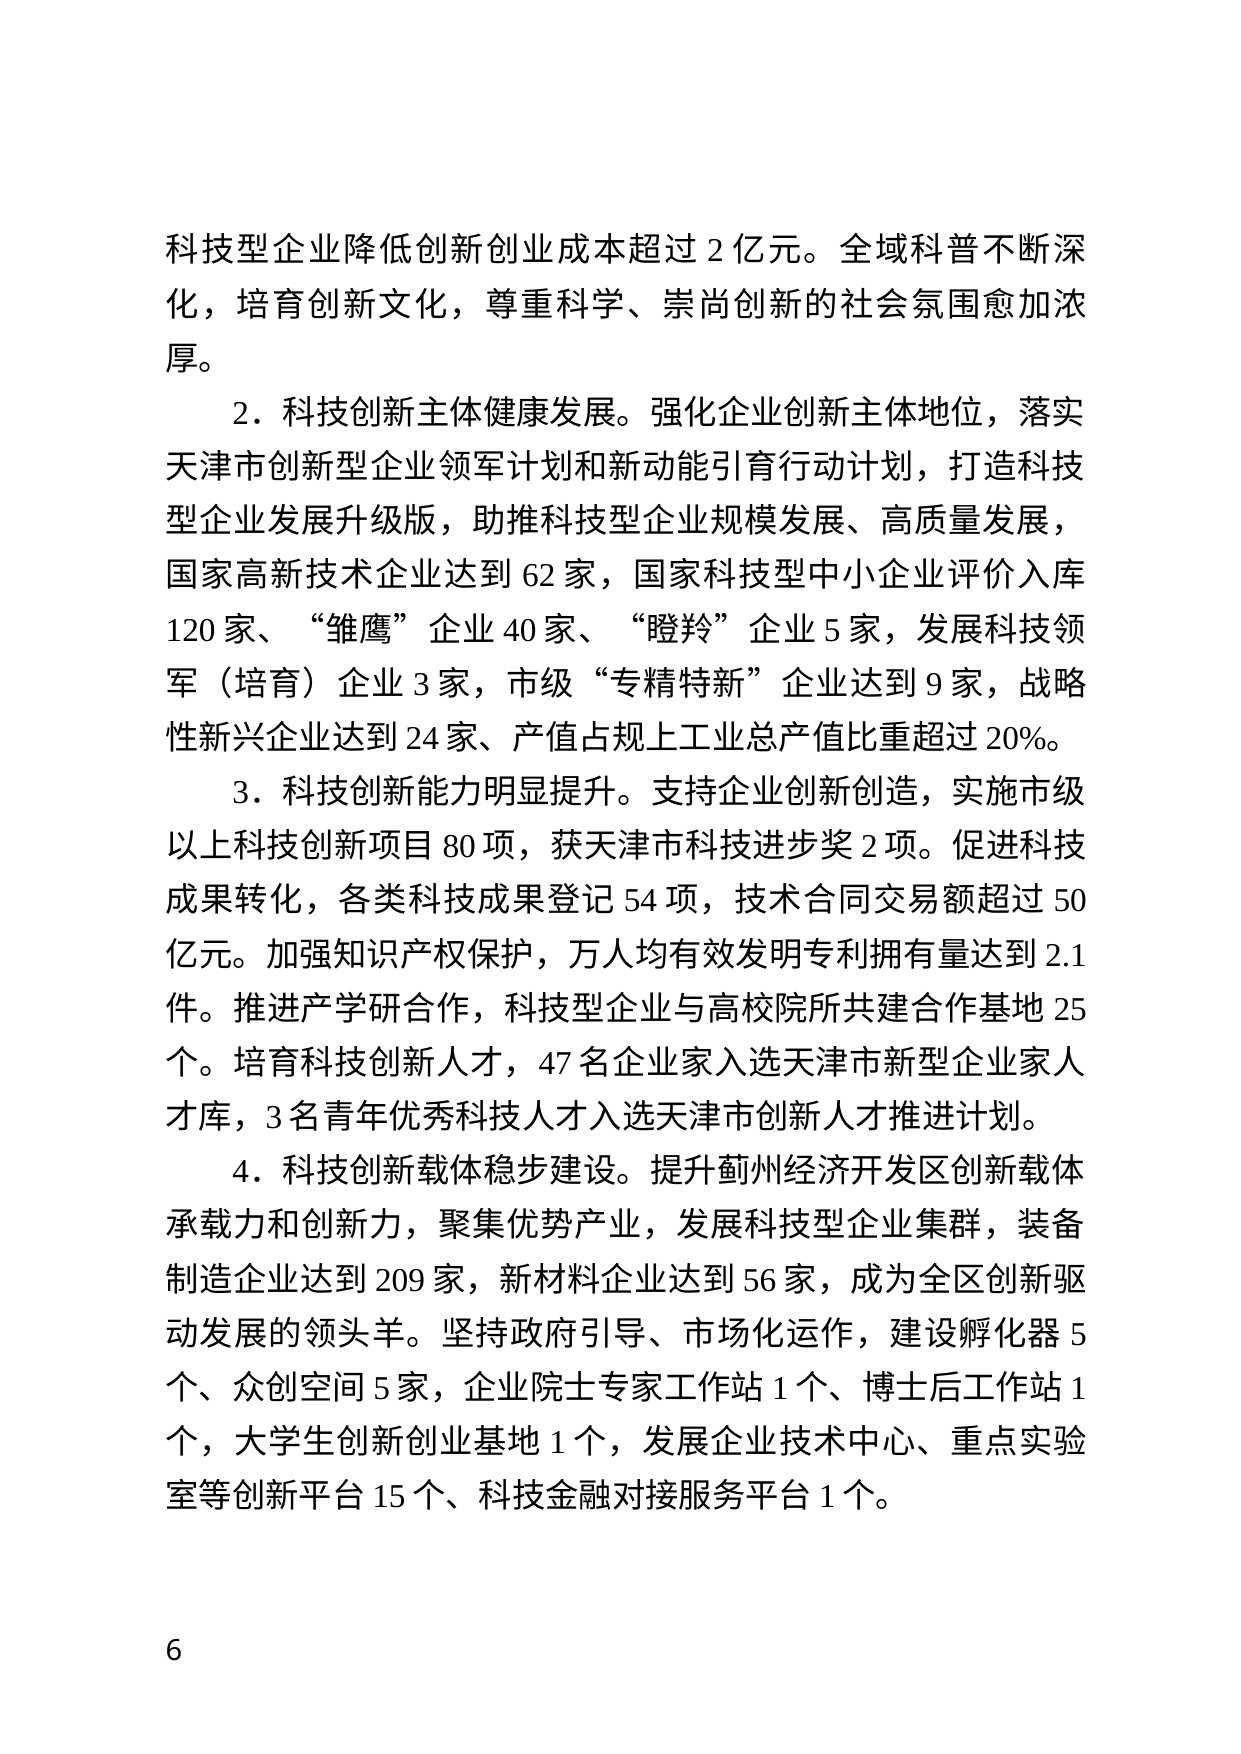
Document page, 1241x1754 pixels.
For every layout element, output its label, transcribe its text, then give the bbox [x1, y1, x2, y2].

text 2．科技创新主体健康发展。强化企业创新主体地位，落实天津市创新型企业领军计划和新动能引育行动计划，打造科技型企业发展升级版，助推科技型企业规模发展、高质量发展，国家高新技术企业达到62家，国家科技型中小企业评价入库120家、“雏鹰”企业40家、“瞪羚”企业5家，发展科技领军（培育）企业3家，市级“专精特新”企业达到9家，战略性新兴企业达到24家、产值占规上工业总产值比重超过20%。 [165, 381, 1087, 760]
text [165, 218, 1087, 381]
text 3．科技创新能力明显提升。支持企业创新创造，实施市级以上科技创新项目80项，获天津市科技进步奖2项。促进科技成果转化，各类科技成果登记54项，技术合同交易额超过50亿元。加强知识产权保护，万人均有效发明专利拥有量达到2.1件。推进产学研合作，科技型企业与高校院所共建合作基地25个。培育科技创新人才，47名企业家入选天津市新型企业家人才库，3名青年优秀科技人才入选天津市创新人才推进计划。 [165, 760, 1087, 1139]
text 4．科技创新载体稳步建设。提升蓟州经济开发区创新载体承载力和创新力，聚集优势产业，发展科技型企业集群，装备制造企业达到209家，新材料企业达到56家，成为全区创新驱动发展的领头羊。坚持政府引导、市场化运作，建设孵化器5个、众创空间5家，企业院士专家工作站1个、博士后工作站1个，大学生创新创业基地1个，发展企业技术中心、重点实验室等创新平台15个、科技金融对接服务平台1个。 [165, 1139, 1087, 1518]
